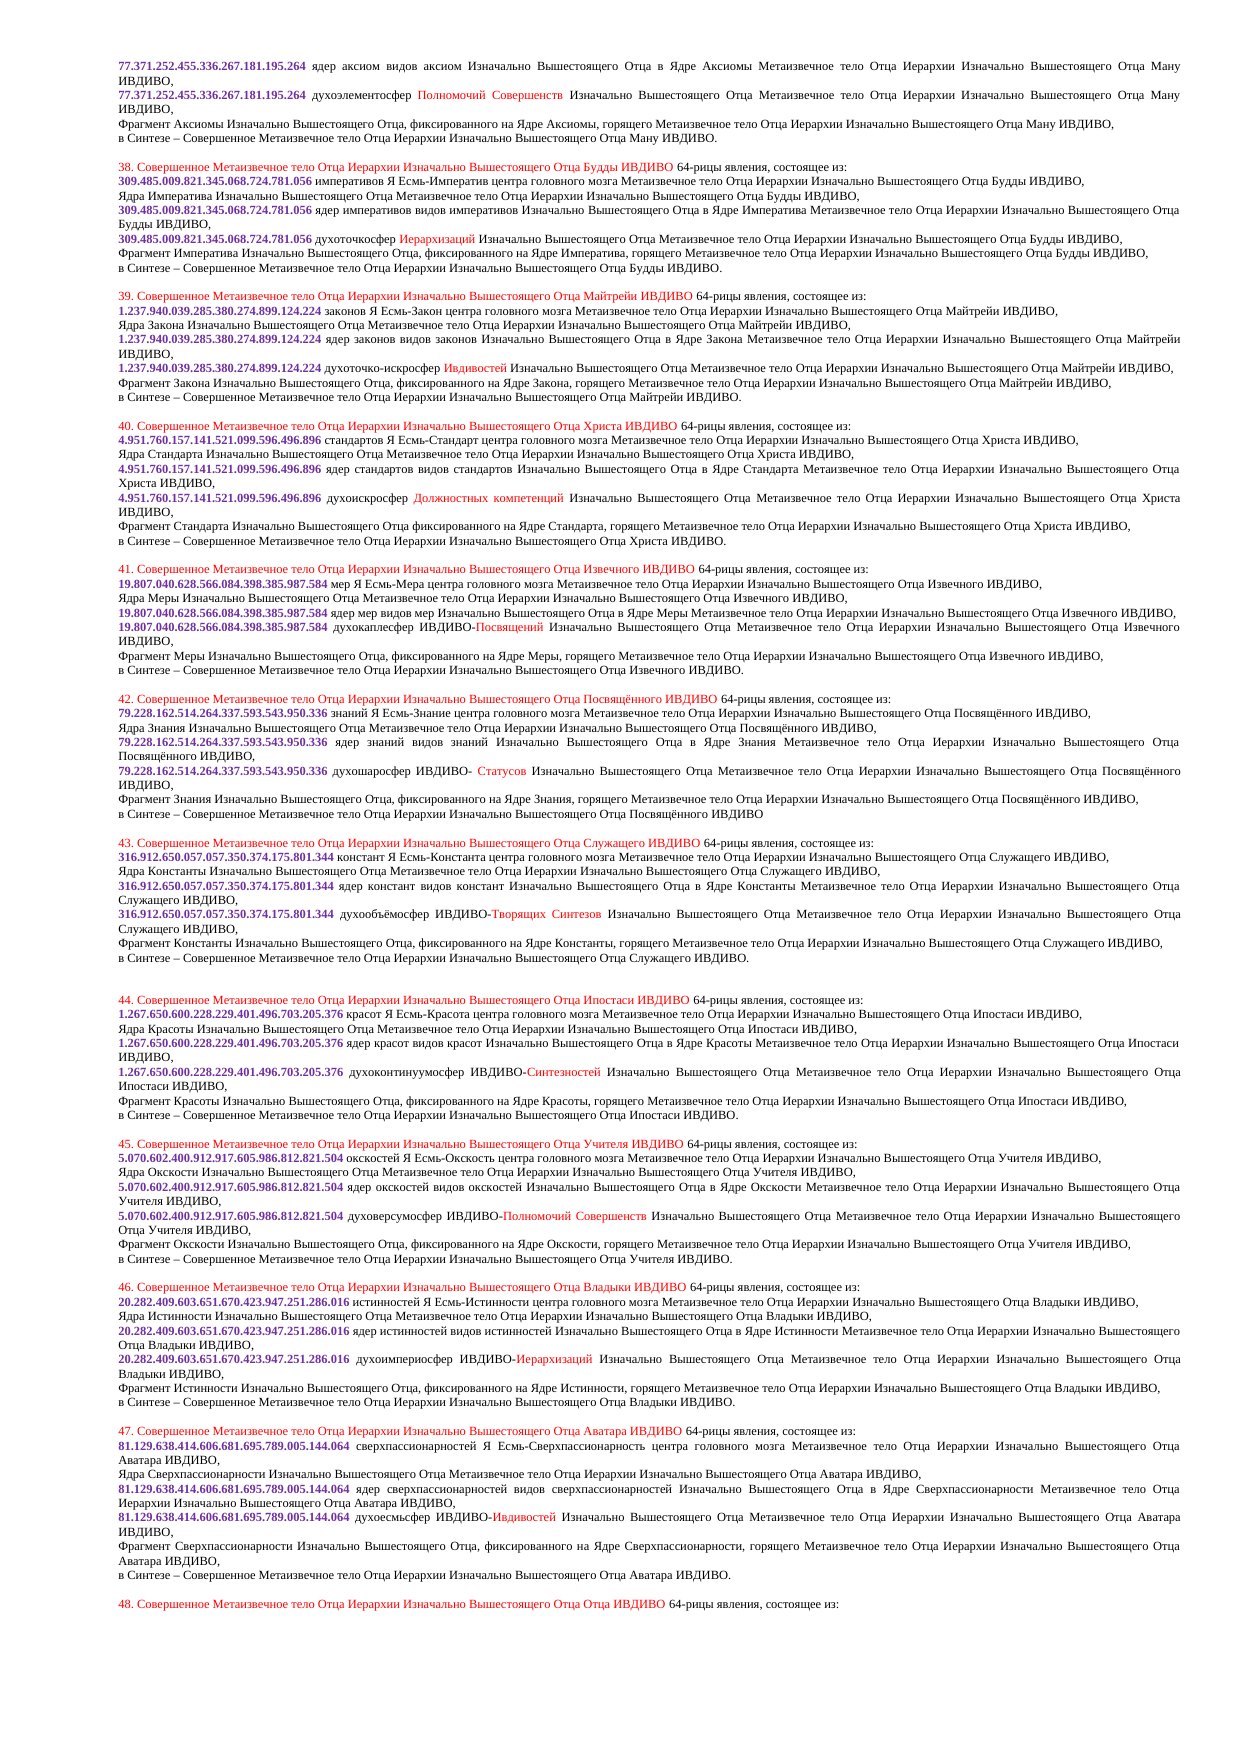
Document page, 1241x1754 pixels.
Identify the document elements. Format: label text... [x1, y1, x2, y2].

text 316.912.650.057.057.350.374.175.801.344 ядер констант видов констант Изначально Вышестоящего Отца в Ядре Константы Метаизвечное тело Отца Иерархии Изначально Вышестоящего Отца Служащего ИВДИВО, [118, 878, 1181, 907]
text 42. Совершенное Метаизвечное тело Отца Иерархии Изначально Вышестоящего Отца Посвящённого ИВДИВО 64-рицы явления, состоящее из: [118, 692, 1181, 706]
text в Синтезе – Совершенное Метаизвечное тело Отца Иерархии Изначально Вышестоящего Отца Ману ИВДИВО. [118, 131, 1181, 145]
text в Синтезе – Совершенное Метаизвечное тело Отца Иерархии Изначально Вышестоящего Отца Аватара ИВДИВО. [118, 1568, 1181, 1582]
text 40. Совершенное Метаизвечное тело Отца Иерархии Изначально Вышестоящего Отца Христа ИВДИВО 64-рицы явления, состоящее из: [118, 418, 1181, 433]
text 79.228.162.514.264.337.593.543.950.336 духошаросфер ИВДИВО- Статусов Изначально Вышестоящего Отца Метаизвечное тело Отца Иерархии Изначально Вышестоящего Отца Посвящённого ИВДИВО, [118, 763, 1181, 792]
text Ядра Знания Изначально Вышестоящего Отца Метаизвечное тело Отца Иерархии Изначально Вышестоящего Отца Посвящённого ИВДИВО, [118, 720, 1181, 735]
text 39. Совершенное Метаизвечное тело Отца Иерархии Изначально Вышестоящего Отца Майтрейи ИВДИВО 64-рицы явления, состоящее из: [118, 289, 1181, 303]
text Ядра Окскости Изначально Вышестоящего Отца Метаизвечное тело Отца Иерархии Изначально Вышестоящего Отца Учителя ИВДИВО, [118, 1165, 1181, 1179]
text 41. Совершенное Метаизвечное тело Отца Иерархии Изначально Вышестоящего Отца Извечного ИВДИВО 64-рицы явления, состоящее из: [118, 562, 1181, 577]
text 79.228.162.514.264.337.593.543.950.336 ядер знаний видов знаний Изначально Вышестоящего Отца в Ядре Знания Метаизвечное тело Отца Иерархии Изначально Вышестоящего Отца Посвящённого ИВДИВО, [118, 735, 1181, 763]
text 19.807.040.628.566.084.398.385.987.584 мер Я Есмь-Мера центра головного мозга Метаизвечное тело Отца Иерархии Изначально Вышестоящего Отца Извечного ИВДИВО, [118, 577, 1181, 591]
text 4.951.760.157.141.521.099.596.496.896 духоискросфер Должностных компетенций Изначально Вышестоящего Отца Метаизвечное тело Отца Иерархии Изначально Вышестоящего Отца Христа ИВДИВО, [118, 490, 1181, 519]
text 47. Совершенное Метаизвечное тело Отца Иерархии Изначально Вышестоящего Отца Аватара ИВДИВО 64-рицы явления, состоящее из: [118, 1424, 1181, 1438]
text 309.485.009.821.345.068.724.781.056 императивов Я Есмь-Императив центра головного мозга Метаизвечное тело Отца Иерархии Изначально Вышестоящего Отца Будды ИВДИВО, [118, 174, 1181, 188]
text в Синтезе – Совершенное Метаизвечное тело Отца Иерархии Изначально Вышестоящего Отца Ипостаси ИВДИВО. [118, 1108, 1181, 1122]
text 309.485.009.821.345.068.724.781.056 духоточкосфер Иерархизаций Изначально Вышестоящего Отца Метаизвечное тело Отца Иерархии Изначально Вышестоящего Отца Будды ИВДИВО, [118, 232, 1181, 246]
text 20.282.409.603.651.670.423.947.251.286.016 духоимпериосфер ИВДИВО-Иерархизаций Изначально Вышестоящего Отца Метаизвечное тело Отца Иерархии Изначально Вышестоящего Отца Владыки ИВДИВО, [118, 1352, 1181, 1381]
text в Синтезе – Совершенное Метаизвечное тело Отца Иерархии Изначально Вышестоящего Отца Майтрейи ИВДИВО. [118, 390, 1181, 404]
text 1.237.940.039.285.380.274.899.124.224 законов Я Есмь-Закон центра головного мозга Метаизвечное тело Отца Иерархии Изначально Вышестоящего Отца Майтрейи ИВДИВО, [118, 303, 1181, 318]
text 1.267.650.600.228.229.401.496.703.205.376 красот Я Есмь-Красота центра головного мозга Метаизвечное тело Отца Иерархии Изначально Вышестоящего Отца Ипостаси ИВДИВО, [118, 1007, 1181, 1021]
text в Синтезе – Совершенное Метаизвечное тело Отца Иерархии Изначально Вышестоящего Отца Служащего ИВДИВО. [118, 950, 1181, 965]
text Ядра Константы Изначально Вышестоящего Отца Метаизвечное тело Отца Иерархии Изначально Вышестоящего Отца Служащего ИВДИВО, [118, 864, 1181, 878]
text 4.951.760.157.141.521.099.596.496.896 стандартов Я Есмь-Стандарт центра головного мозга Метаизвечное тело Отца Иерархии Изначально Вышестоящего Отца Христа ИВДИВО, [118, 433, 1181, 447]
text в Синтезе – Совершенное Метаизвечное тело Отца Иерархии Изначально Вышестоящего Отца Извечного ИВДИВО. [118, 663, 1181, 677]
text Фрагмент Закона Изначально Вышестоящего Отца, фиксированного на Ядре Закона, горящего Метаизвечное тело Отца Иерархии Изначально Вышестоящего Отца Майтрейи ИВДИВО, [118, 375, 1181, 390]
text 48. Совершенное Метаизвечное тело Отца Иерархии Изначально Вышестоящего Отца Отца ИВДИВО 64-рицы явления, состоящее из: [118, 1596, 1181, 1611]
text 77.371.252.455.336.267.181.195.264 ядер аксиом видов аксиом Изначально Вышестоящего Отца в Ядре Аксиомы Метаизвечное тело Отца Иерархии Изначально Вышестоящего Отца Ману ИВДИВО, [118, 59, 1181, 88]
text Фрагмент Окскости Изначально Вышестоящего Отца, фиксированного на Ядре Окскости, горящего Метаизвечное тело Отца Иерархии Изначально Вышестоящего Отца Учителя ИВДИВО, [118, 1237, 1181, 1251]
text 43. Совершенное Метаизвечное тело Отца Иерархии Изначально Вышестоящего Отца Служащего ИВДИВО 64-рицы явления, состоящее из: [118, 835, 1181, 850]
text 1.237.940.039.285.380.274.899.124.224 духоточко-искросфер Ивдивостей Изначально Вышестоящего Отца Метаизвечное тело Отца Иерархии Изначально Вышестоящего Отца Майтрейи ИВДИВО, [118, 361, 1181, 375]
text в Синтезе – Совершенное Метаизвечное тело Отца Иерархии Изначально Вышестоящего Отца Посвящённого ИВДИВО [118, 807, 1181, 821]
text Фрагмент Знания Изначально Вышестоящего Отца, фиксированного на Ядре Знания, горящего Метаизвечное тело Отца Иерархии Изначально Вышестоящего Отца Посвящённого ИВДИВО, [118, 792, 1181, 807]
text 81.129.638.414.606.681.695.789.005.144.064 ядер сверхпассионарностей видов сверхпассионарностей Изначально Вышестоящего Отца в Ядре Сверхпассионарности Метаизвечное тело Отца Иерархии Изначально Вышестоящего Отца Аватара ИВДИВО, [118, 1481, 1181, 1510]
text 1.267.650.600.228.229.401.496.703.205.376 ядер красот видов красот Изначально Вышестоящего Отца в Ядре Красоты Метаизвечное тело Отца Иерархии Изначально Вышестоящего Отца Ипостаси ИВДИВО, [118, 1036, 1181, 1064]
text Ядра Истинности Изначально Вышестоящего Отца Метаизвечное тело Отца Иерархии Изначально Вышестоящего Отца Владыки ИВДИВО, [118, 1309, 1181, 1323]
text Фрагмент Стандарта Изначально Вышестоящего Отца фиксированного на Ядре Стандарта, горящего Метаизвечное тело Отца Иерархии Изначально Вышестоящего Отца Христа ИВДИВО, [118, 519, 1181, 533]
text Ядра Императива Изначально Вышестоящего Отца Метаизвечное тело Отца Иерархии Изначально Вышестоящего Отца Будды ИВДИВО, [118, 188, 1181, 203]
text 316.912.650.057.057.350.374.175.801.344 духообъёмосфер ИВДИВО-Творящих Синтезов Изначально Вышестоящего Отца Метаизвечное тело Отца Иерархии Изначально Вышестоящего Отца Служащего ИВДИВО, [118, 907, 1181, 936]
text 38. Совершенное Метаизвечное тело Отца Иерархии Изначально Вышестоящего Отца Будды ИВДИВО 64-рицы явления, состоящее из: [118, 160, 1181, 174]
text 4.951.760.157.141.521.099.596.496.896 ядер стандартов видов стандартов Изначально Вышестоящего Отца в Ядре Стандарта Метаизвечное тело Отца Иерархии Изначально Вышестоящего Отца Христа ИВДИВО, [118, 462, 1181, 490]
text 20.282.409.603.651.670.423.947.251.286.016 ядер истинностей видов истинностей Изначально Вышестоящего Отца в Ядре Истинности Метаизвечное тело Отца Иерархии Изначально Вышестоящего Отца Владыки ИВДИВО, [118, 1323, 1181, 1352]
text 19.807.040.628.566.084.398.385.987.584 духокаплесфер ИВДИВО-Посвящений Изначально Вышестоящего Отца Метаизвечное тело Отца Иерархии Изначально Вышестоящего Отца Извечного ИВДИВО, [118, 620, 1181, 648]
text Ядра Стандарта Изначально Вышестоящего Отца Метаизвечное тело Отца Иерархии Изначально Вышестоящего Отца Христа ИВДИВО, [118, 447, 1181, 462]
text в Синтезе – Совершенное Метаизвечное тело Отца Иерархии Изначально Вышестоящего Отца Христа ИВДИВО. [118, 533, 1181, 548]
text Ядра Меры Изначально Вышестоящего Отца Метаизвечное тело Отца Иерархии Изначально Вышестоящего Отца Извечного ИВДИВО, [118, 591, 1181, 605]
text 1.237.940.039.285.380.274.899.124.224 ядер законов видов законов Изначально Вышестоящего Отца в Ядре Закона Метаизвечное тело Отца Иерархии Изначально Вышестоящего Отца Майтрейи ИВДИВО, [118, 332, 1181, 361]
text 19.807.040.628.566.084.398.385.987.584 ядер мер видов мер Изначально Вышестоящего Отца в Ядре Меры Метаизвечное тело Отца Иерархии Изначально Вышестоящего Отца Извечного ИВДИВО, [118, 605, 1181, 620]
text 79.228.162.514.264.337.593.543.950.336 знаний Я Есмь-Знание центра головного мозга Метаизвечное тело Отца Иерархии Изначально Вышестоящего Отца Посвящённого ИВДИВО, [118, 706, 1181, 720]
text 81.129.638.414.606.681.695.789.005.144.064 сверхпассионарностей Я Есмь-Сверхпассионарность центра головного мозга Метаизвечное тело Отца Иерархии Изначально Вышестоящего Отца Аватара ИВДИВО, [118, 1438, 1181, 1467]
text 316.912.650.057.057.350.374.175.801.344 констант Я Есмь-Константа центра головного мозга Метаизвечное тело Отца Иерархии Изначально Вышестоящего Отца Служащего ИВДИВО, [118, 850, 1181, 864]
text 81.129.638.414.606.681.695.789.005.144.064 духоесмьсфер ИВДИВО-Ивдивостей Изначально Вышестоящего Отца Метаизвечное тело Отца Иерархии Изначально Вышестоящего Отца Аватара ИВДИВО, [118, 1510, 1181, 1539]
text Ядра Сверхпассионарности Изначально Вышестоящего Отца Метаизвечное тело Отца Иерархии Изначально Вышестоящего Отца Аватара ИВДИВО, [118, 1467, 1181, 1481]
text 1.267.650.600.228.229.401.496.703.205.376 духоконтинуумосфер ИВДИВО-Синтезностей Изначально Вышестоящего Отца Метаизвечное тело Отца Иерархии Изначально Вышестоящего Отца Ипостаси ИВДИВО, [118, 1064, 1181, 1093]
text Фрагмент Сверхпассионарности Изначально Вышестоящего Отца, фиксированного на Ядре Сверхпассионарности, горящего Метаизвечное тело Отца Иерархии Изначально Вышестоящего Отца Аватара ИВДИВО, [118, 1539, 1181, 1568]
text Фрагмент Константы Изначально Вышестоящего Отца, фиксированного на Ядре Константы, горящего Метаизвечное тело Отца Иерархии Изначально Вышестоящего Отца Служащего ИВДИВО, [118, 936, 1181, 950]
text 77.371.252.455.336.267.181.195.264 духоэлементосфер Полномочий Совершенств Изначально Вышестоящего Отца Метаизвечное тело Отца Иерархии Изначально Вышестоящего Отца Ману ИВДИВО, [118, 88, 1181, 117]
text 5.070.602.400.912.917.605.986.812.821.504 окскостей Я Есмь-Окскость центра головного мозга Метаизвечное тело Отца Иерархии Изначально Вышестоящего Отца Учителя ИВДИВО, [118, 1151, 1181, 1165]
text в Синтезе – Совершенное Метаизвечное тело Отца Иерархии Изначально Вышестоящего Отца Учителя ИВДИВО. [118, 1251, 1181, 1266]
text Фрагмент Аксиомы Изначально Вышестоящего Отца, фиксированного на Ядре Аксиомы, горящего Метаизвечное тело Отца Иерархии Изначально Вышестоящего Отца Ману ИВДИВО, [118, 117, 1181, 131]
text в Синтезе – Совершенное Метаизвечное тело Отца Иерархии Изначально Вышестоящего Отца Будды ИВДИВО. [118, 260, 1181, 275]
text Ядра Красоты Изначально Вышестоящего Отца Метаизвечное тело Отца Иерархии Изначально Вышестоящего Отца Ипостаси ИВДИВО, [118, 1021, 1181, 1036]
text 45. Совершенное Метаизвечное тело Отца Иерархии Изначально Вышестоящего Отца Учителя ИВДИВО 64-рицы явления, состоящее из: [118, 1136, 1181, 1151]
text 5.070.602.400.912.917.605.986.812.821.504 ядер окскостей видов окскостей Изначально Вышестоящего Отца в Ядре Окскости Метаизвечное тело Отца Иерархии Изначально Вышестоящего Отца Учителя ИВДИВО, [118, 1179, 1181, 1208]
text 46. Совершенное Метаизвечное тело Отца Иерархии Изначально Вышестоящего Отца Владыки ИВДИВО 64-рицы явления, состоящее из: [118, 1280, 1181, 1294]
text Фрагмент Меры Изначально Вышестоящего Отца, фиксированного на Ядре Меры, горящего Метаизвечное тело Отца Иерархии Изначально Вышестоящего Отца Извечного ИВДИВО, [118, 648, 1181, 663]
text Фрагмент Императива Изначально Вышестоящего Отца, фиксированного на Ядре Императива, горящего Метаизвечное тело Отца Иерархии Изначально Вышестоящего Отца Будды ИВДИВО, [118, 246, 1181, 260]
text 20.282.409.603.651.670.423.947.251.286.016 истинностей Я Есмь-Истинности центра головного мозга Метаизвечное тело Отца Иерархии Изначально Вышестоящего Отца Владыки ИВДИВО, [118, 1294, 1181, 1309]
text в Синтезе – Совершенное Метаизвечное тело Отца Иерархии Изначально Вышестоящего Отца Владыки ИВДИВО. [118, 1395, 1181, 1409]
text 309.485.009.821.345.068.724.781.056 ядер императивов видов императивов Изначально Вышестоящего Отца в Ядре Императива Метаизвечное тело Отца Иерархии Изначально Вышестоящего Отца Будды ИВДИВО, [118, 203, 1181, 232]
text 44. Совершенное Метаизвечное тело Отца Иерархии Изначально Вышестоящего Отца Ипостаси ИВДИВО 64-рицы явления, состоящее из: [118, 993, 1181, 1007]
text Ядра Закона Изначально Вышестоящего Отца Метаизвечное тело Отца Иерархии Изначально Вышестоящего Отца Майтрейи ИВДИВО, [118, 318, 1181, 332]
text Фрагмент Истинности Изначально Вышестоящего Отца, фиксированного на Ядре Истинности, горящего Метаизвечное тело Отца Иерархии Изначально Вышестоящего Отца Владыки ИВДИВО, [118, 1381, 1181, 1395]
text 5.070.602.400.912.917.605.986.812.821.504 духоверсумосфер ИВДИВО-Полномочий Совершенств Изначально Вышестоящего Отца Метаизвечное тело Отца Иерархии Изначально Вышестоящего Отца Учителя ИВДИВО, [118, 1208, 1181, 1237]
text Фрагмент Красоты Изначально Вышестоящего Отца, фиксированного на Ядре Красоты, горящего Метаизвечное тело Отца Иерархии Изначально Вышестоящего Отца Ипостаси ИВДИВО, [118, 1093, 1181, 1108]
